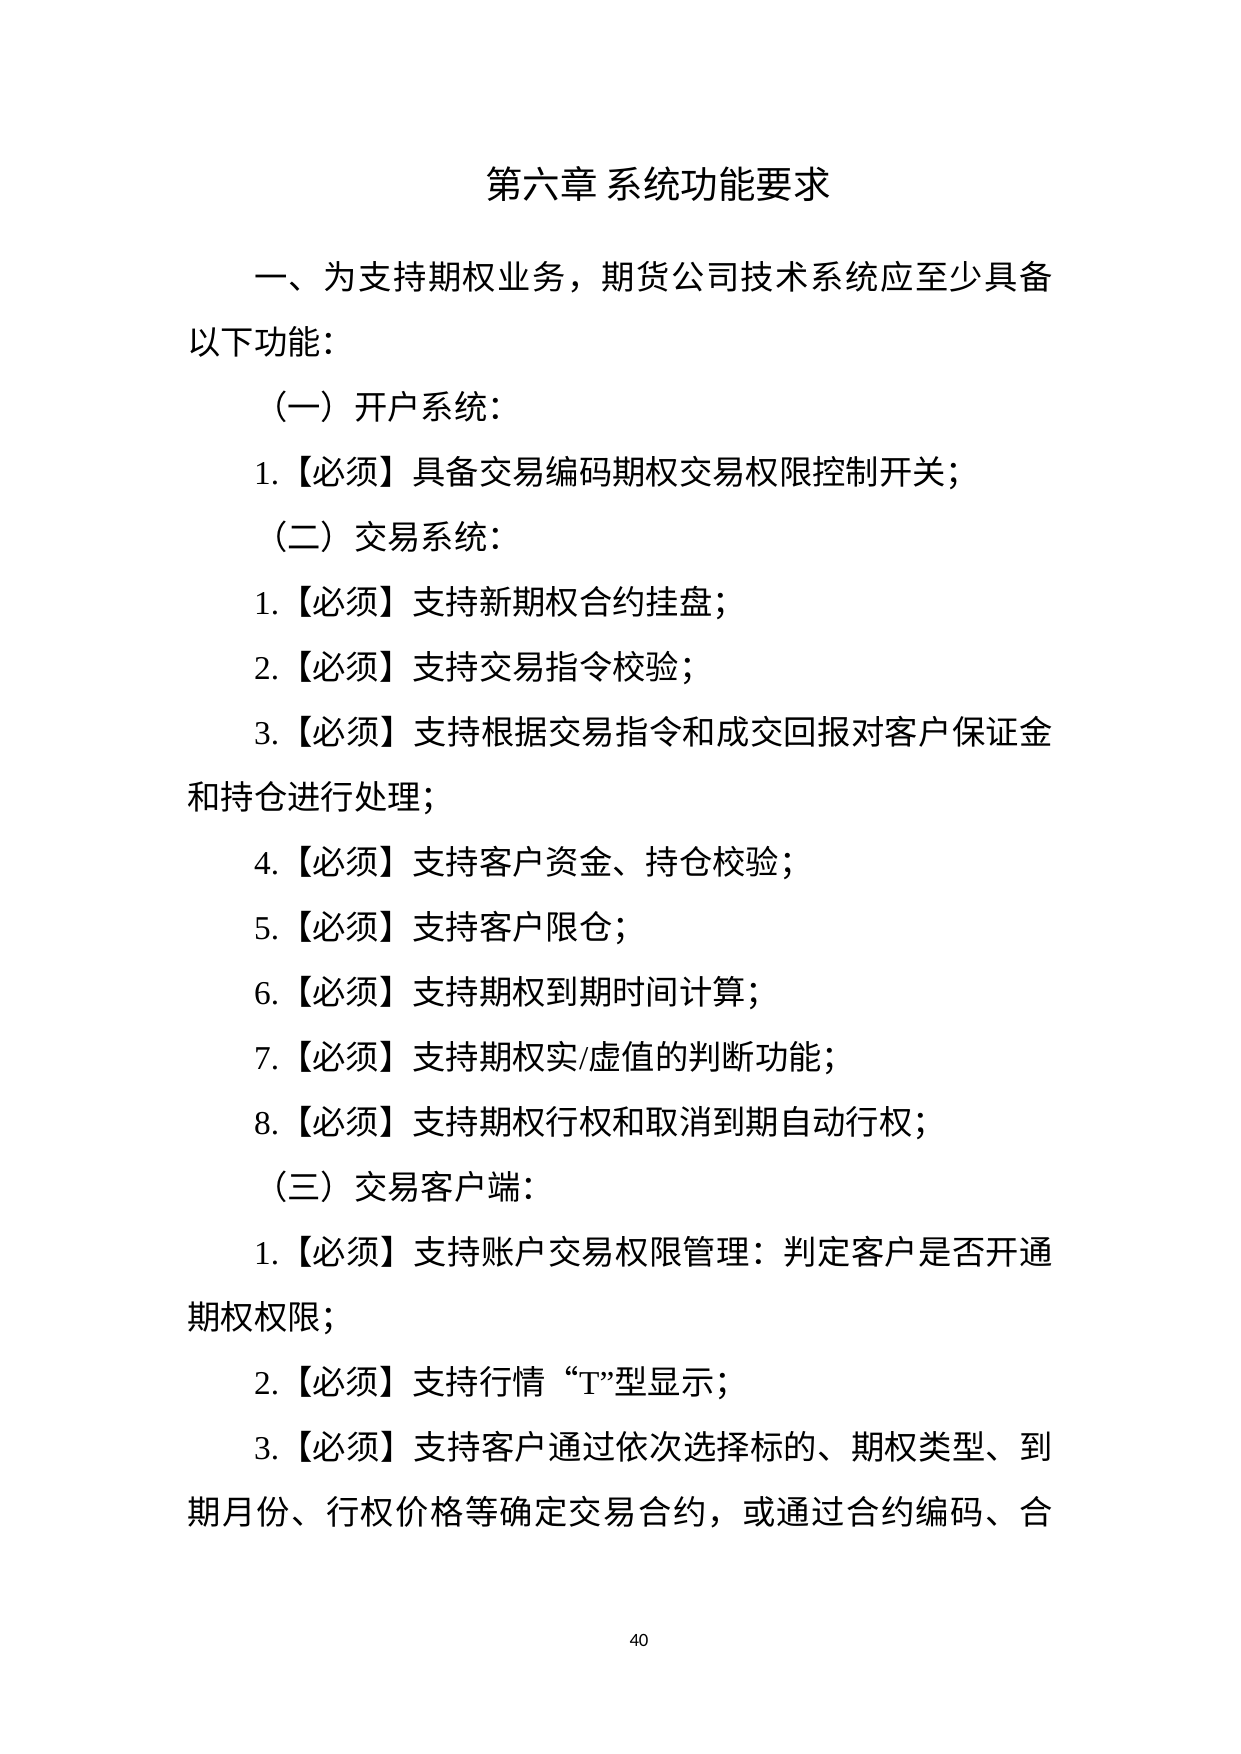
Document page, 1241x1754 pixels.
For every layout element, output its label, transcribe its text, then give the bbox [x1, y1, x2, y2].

text 1.【必须】支持新期权合约挂盘； [187, 567, 1053, 632]
text 5.【必须】支持客户限仓； [187, 892, 1053, 957]
text 3.【必须】支持根据交易指令和成交回报对客户保证金和持仓进行处理； [187, 697, 1053, 827]
text （二）交易系统： [187, 502, 1053, 567]
text 6.【必须】支持期权到期时间计算； [187, 957, 1053, 1022]
text 2.【必须】支持行情“T”型显示； [187, 1347, 1053, 1412]
text 1.【必须】支持账户交易权限管理：判定客户是否开通期权权限； [187, 1217, 1053, 1347]
text 一、为支持期权业务，期货公司技术系统应至少具备以下功能： [187, 242, 1053, 372]
text 1.【必须】具备交易编码期权交易权限控制开关； [187, 437, 1053, 502]
text （一）开户系统： [187, 372, 1053, 437]
text 7.【必须】支持期权实/虚值的判断功能； [187, 1022, 1053, 1087]
text 8.【必须】支持期权行权和取消到期自动行权； [187, 1087, 1053, 1152]
text 4.【必须】支持客户资金、持仓校验； [187, 827, 1053, 892]
text 2.【必须】支持交易指令校验； [187, 632, 1053, 697]
text （三）交易客户端： [187, 1152, 1053, 1217]
subtitle 第六章 系统功能要求 [187, 150, 1053, 215]
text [187, 1412, 1053, 1542]
